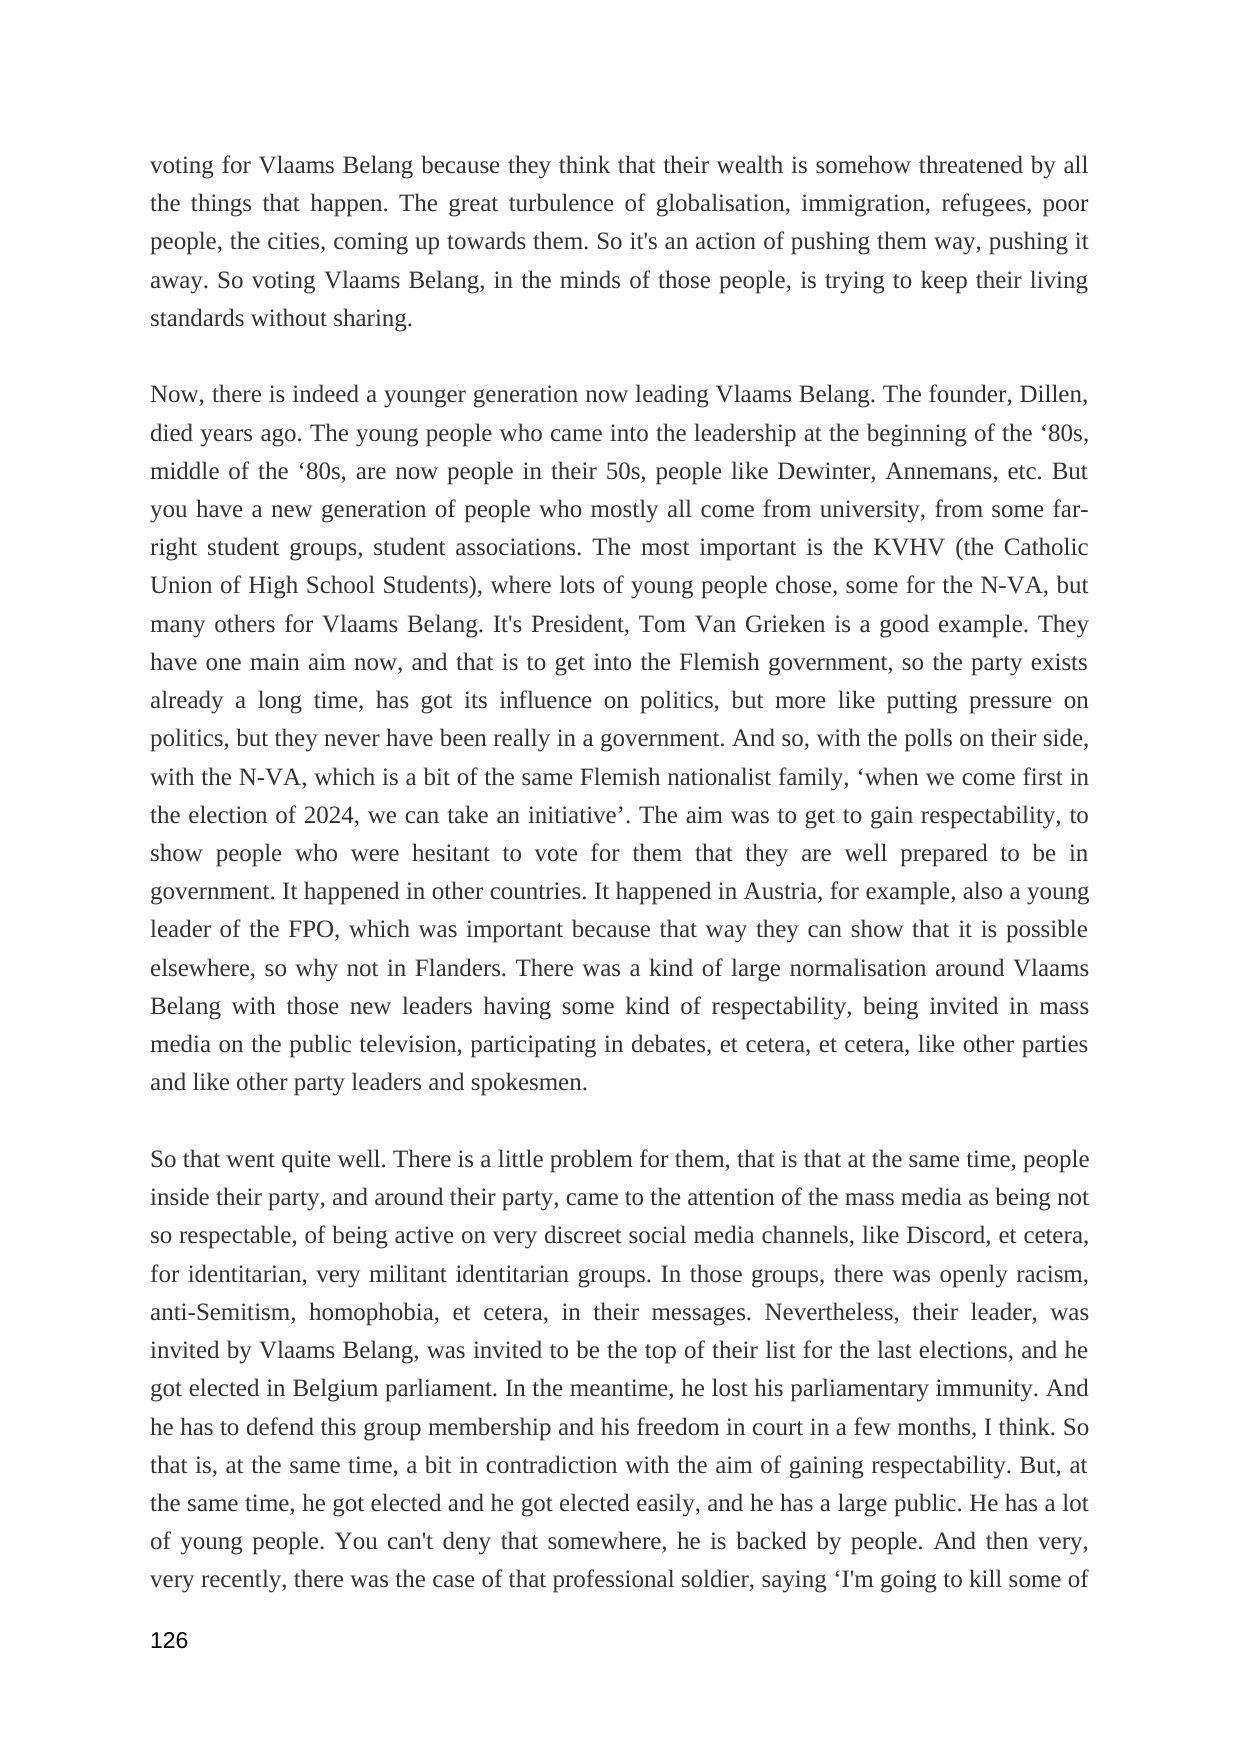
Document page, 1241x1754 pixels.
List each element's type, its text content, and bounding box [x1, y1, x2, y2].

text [150, 150, 1090, 332]
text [150, 1144, 1090, 1593]
text Now, there is indeed a younger generation now leading Vlaams Belang. The founder, Dillen, died years ago. The young people who came into the leadership at the beginning of the ‘80s, middle of the ‘80s, are now people in their 50s, people like Dewinter, Annemans, etc. But you have a new generation of people who mostly all come from university, from some far-right student groups, student associations. The most important is the KVHV (the Catholic Union of High School Students), where lots of young people chose, some for the N-VA, but many others for Vlaams Belang. It's President, Tom Van Grieken is a good example. They have one main aim now, and that is to get into the Flemish government, so the party exists already a long time, has got its influence on politics, but more like putting pressure on politics, but they never have been really in a government. And so, with the polls on their side, with the N-VA, which is a bit of the same Flemish nationalist family, ‘when we come first in the election of 2024, we can take an initiative’. The aim was to get to gain respectability, to show people who were hesitant to vote for them that they are well prepared to be in government. It happened in other countries. It happened in Austria, for example, also a young leader of the FPO, which was important because that way they can show that it is possible elsewhere, so why not in Flanders. There was a kind of large normalisation around Vlaams Belang with those new leaders having some kind of respectability, being invited in mass media on the public television, participating in debates, et cetera, et cetera, like other parties and like other party leaders and spokesmen. [150, 379, 1090, 1096]
